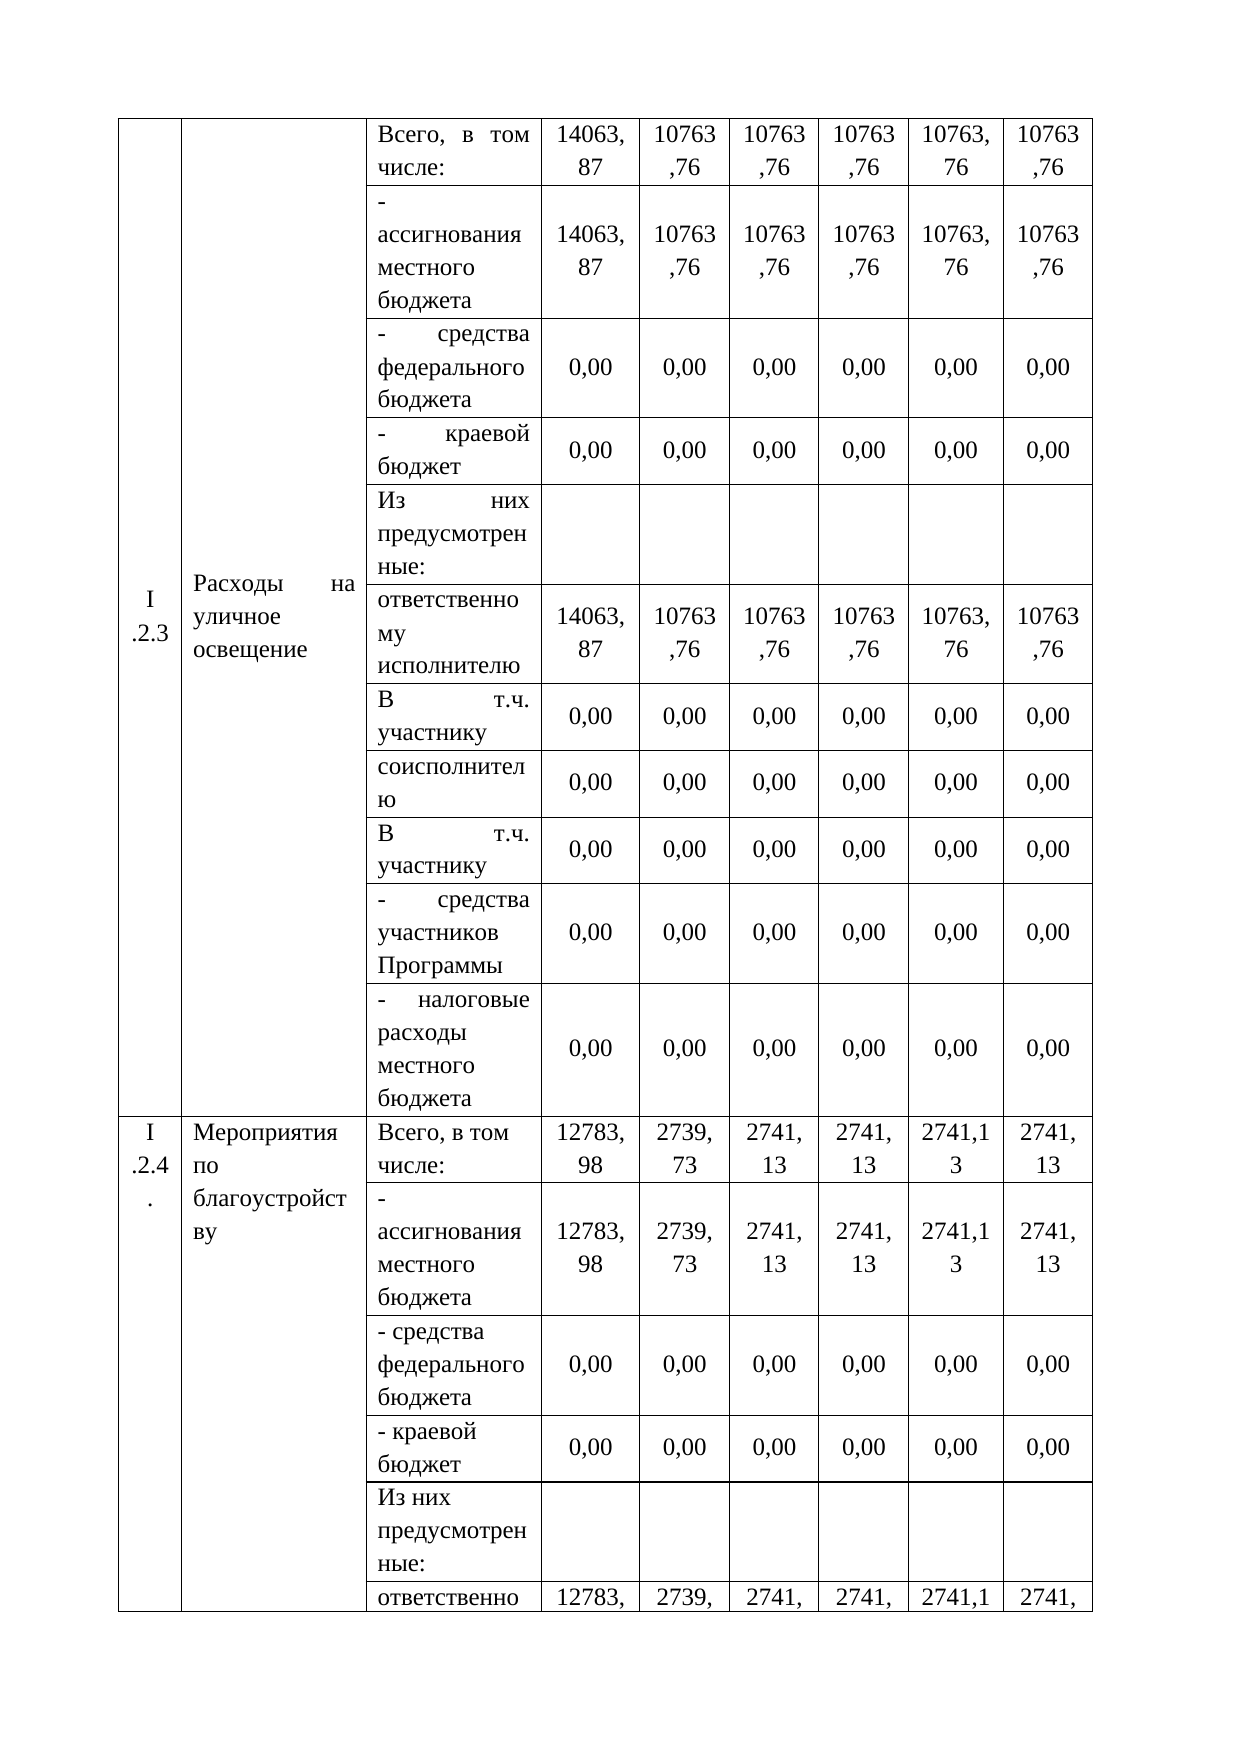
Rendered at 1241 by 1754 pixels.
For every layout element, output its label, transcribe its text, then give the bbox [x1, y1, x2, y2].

table_cell 10763,76 [909, 186, 1003, 317]
table_cell 0,00 [909, 751, 1003, 817]
table_cell 0,00 [640, 684, 729, 750]
table_cell 2741,13 [909, 1117, 1003, 1182]
table_cell 0,00 [542, 1316, 639, 1415]
table_cell 0,00 [909, 684, 1003, 750]
table_cell 0,00 [1004, 684, 1092, 750]
table_cell 14063,87 [542, 585, 639, 683]
table_cell - краевой бюджет [367, 418, 541, 484]
table_cell Всего, в том числе: [367, 119, 541, 185]
table_cell 0,00 [819, 319, 908, 417]
table_cell [542, 1483, 639, 1581]
table_cell 0,00 [640, 818, 729, 883]
table_cell 0,00 [1004, 818, 1092, 883]
table_cell В т.ч. участнику [367, 818, 541, 883]
table_cell Из них предусмотренные: [367, 485, 541, 583]
table_cell 2741,13 [909, 1183, 1003, 1315]
table_cell 0,00 [542, 818, 639, 883]
table_cell [542, 485, 639, 583]
table_cell 10763,76 [909, 119, 1003, 185]
table_cell 0,00 [542, 684, 639, 750]
table_cell 0,00 [640, 418, 729, 484]
table_cell 0,00 [819, 1416, 908, 1481]
table_cell 2741,13 [1004, 1117, 1092, 1182]
table_cell 0,00 [1004, 319, 1092, 417]
table_cell 10763,76 [730, 119, 818, 185]
table_cell 2739,73 [640, 1183, 729, 1315]
table_cell [730, 485, 818, 583]
table_cell 10763,76 [640, 585, 729, 683]
table_cell 0,00 [909, 1416, 1003, 1481]
table_cell 0,00 [640, 1316, 729, 1415]
table_cell 0,00 [640, 751, 729, 817]
table_cell 2741,13 [730, 1117, 818, 1182]
table_cell 0,00 [730, 319, 818, 417]
table_cell 10763,76 [1004, 585, 1092, 683]
table_cell 10763,76 [819, 585, 908, 683]
table_cell Всего, в том числе: [367, 1117, 541, 1182]
table_cell 0,00 [819, 818, 908, 883]
table_cell 0,00 [909, 1316, 1003, 1415]
table_cell 0,00 [909, 884, 1003, 983]
table_cell [819, 1483, 908, 1581]
table_cell 0,00 [909, 418, 1003, 484]
table_cell 2741,13 [1004, 1183, 1092, 1315]
table_cell 12783,98 [542, 1582, 639, 1611]
table_cell 10763,76 [909, 585, 1003, 683]
table_cell 12783,98 [542, 1117, 639, 1182]
table_cell [640, 485, 729, 583]
table_cell 0,00 [542, 319, 639, 417]
table_cell 0,00 [1004, 1316, 1092, 1415]
table_cell 10763,76 [730, 585, 818, 683]
table_cell 0,00 [1004, 751, 1092, 817]
table_cell 0,00 [542, 984, 639, 1116]
table_cell 0,00 [819, 884, 908, 983]
table_cell 0,00 [730, 1416, 818, 1481]
table_cell 2741,13 [909, 1582, 1003, 1611]
table_cell Мероприятия по благоустройству [182, 1117, 366, 1611]
table_cell 0,00 [542, 884, 639, 983]
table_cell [367, 1582, 541, 1611]
table_cell 0,00 [819, 751, 908, 817]
table_cell 2741,13 [819, 1582, 908, 1611]
table_cell I.2.4. [119, 1117, 181, 1611]
table_cell 14063,87 [542, 119, 639, 185]
table_cell [730, 1483, 818, 1581]
table_cell [640, 1483, 729, 1581]
table_cell 2741,13 [819, 1117, 908, 1182]
table_cell 0,00 [819, 418, 908, 484]
table_cell 0,00 [730, 818, 818, 883]
table_cell 0,00 [1004, 884, 1092, 983]
table_cell 10763,76 [1004, 119, 1092, 185]
table_cell [909, 485, 1003, 583]
table_cell 0,00 [730, 418, 818, 484]
table_cell 2739,73 [640, 1117, 729, 1182]
table_cell - налоговые расходы местного бюджета [367, 984, 541, 1116]
table_cell 0,00 [640, 319, 729, 417]
table_cell 12783,98 [542, 1183, 639, 1315]
table_cell 0,00 [730, 1316, 818, 1415]
table_cell Расходы на уличное освещение [182, 119, 366, 1116]
table_cell 10763,76 [1004, 186, 1092, 317]
table_cell 0,00 [640, 1416, 729, 1481]
table_cell 0,00 [730, 884, 818, 983]
table_cell 0,00 [1004, 418, 1092, 484]
table_cell 10763,76 [819, 186, 908, 317]
table_cell 0,00 [819, 984, 908, 1116]
table_cell [909, 1483, 1003, 1581]
table_cell В т.ч. участнику [367, 684, 541, 750]
table_cell [819, 485, 908, 583]
table_cell соисполнителю [367, 751, 541, 817]
table_cell 0,00 [1004, 1416, 1092, 1481]
table_cell 2741,13 [730, 1582, 818, 1611]
table_cell 10763,76 [730, 186, 818, 317]
table_cell 2741,13 [730, 1183, 818, 1315]
table_cell 0,00 [730, 984, 818, 1116]
table_cell - ассигнования местного бюджета [367, 186, 541, 317]
table_cell 0,00 [640, 884, 729, 983]
table_cell 0,00 [909, 984, 1003, 1116]
table_cell 0,00 [640, 984, 729, 1116]
table_cell Из них предусмотренные: [367, 1483, 541, 1581]
table_cell 0,00 [730, 751, 818, 817]
table_cell 10763,76 [819, 119, 908, 185]
table_cell 0,00 [819, 1316, 908, 1415]
table_cell 0,00 [909, 818, 1003, 883]
table_cell 0,00 [909, 319, 1003, 417]
table_cell 10763,76 [640, 119, 729, 185]
table_cell 2739,73 [640, 1582, 729, 1611]
table_cell - ассигнования местного бюджета [367, 1183, 541, 1315]
table_cell 0,00 [542, 751, 639, 817]
table_cell - средства федерального бюджета [367, 1316, 541, 1415]
table_cell 10763,76 [640, 186, 729, 317]
table_cell 2741,13 [1004, 1582, 1092, 1611]
table_cell - средства федерального бюджета [367, 319, 541, 417]
table_cell [1004, 1483, 1092, 1581]
table_cell 14063,87 [542, 186, 639, 317]
table_cell - краевой бюджет [367, 1416, 541, 1481]
table_cell ответственному исполнителю [367, 585, 541, 683]
table_cell - средства участников Программы [367, 884, 541, 983]
table_cell 0,00 [1004, 984, 1092, 1116]
table_cell 0,00 [730, 684, 818, 750]
table_cell I.2.3 [119, 119, 181, 1116]
table_cell 0,00 [819, 684, 908, 750]
table_cell 0,00 [542, 418, 639, 484]
table_cell [1004, 485, 1092, 583]
table_cell 2741,13 [819, 1183, 908, 1315]
table_cell 0,00 [542, 1416, 639, 1481]
